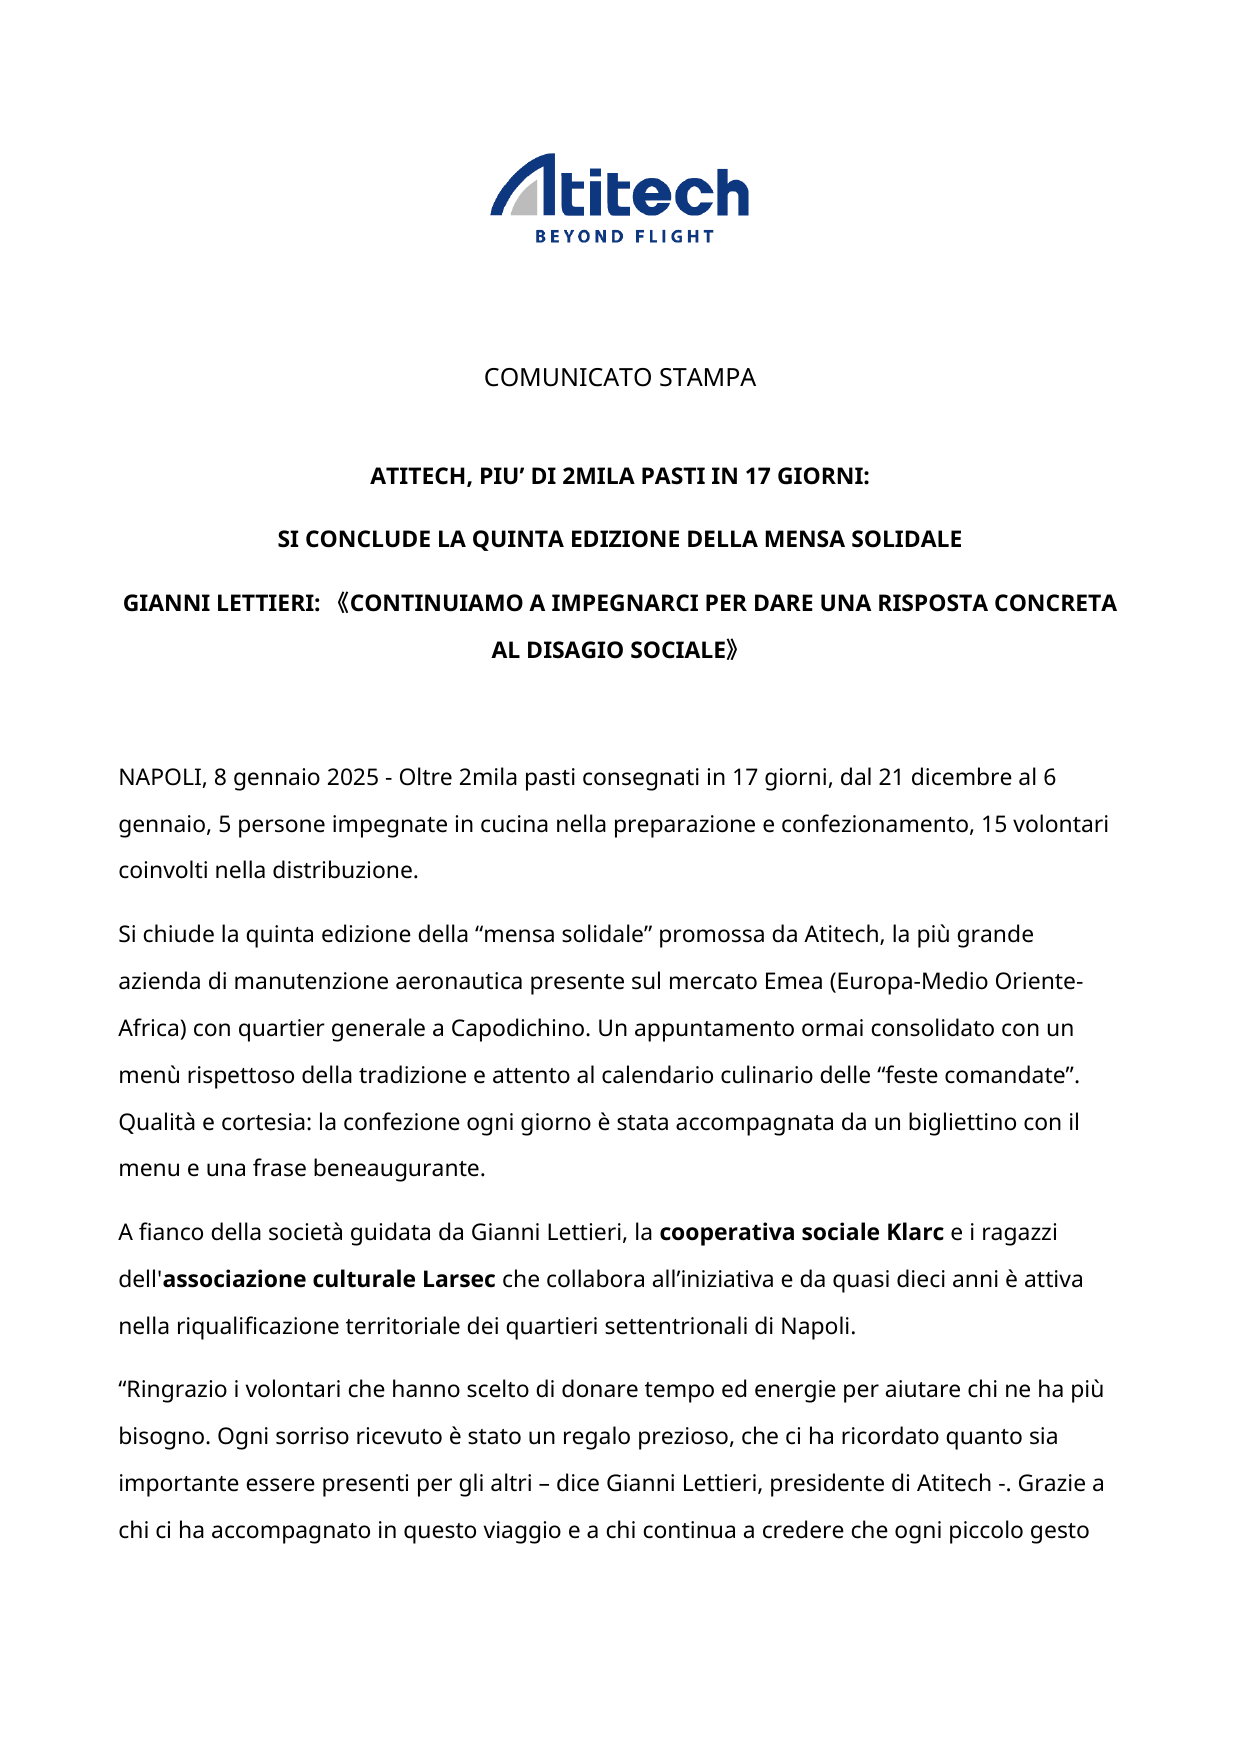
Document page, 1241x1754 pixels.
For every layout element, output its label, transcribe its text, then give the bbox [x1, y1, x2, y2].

text A fianco della società guidata da Gianni Lettieri, la cooperativa sociale Klarc e i ragazzi dell'associazione culturale Larsec che collabora all’iniziativa e da quasi dieci anni è attiva nella riqualificazione territoriale dei quartieri settentrionali di Napoli. [118, 1216, 1122, 1341]
text COMUNICATO STAMPA [118, 359, 1122, 393]
text ATITECH, PIU’ DI 2MILA PASTI IN 17 GIORNI: [118, 460, 1122, 491]
text SI CONCLUDE LA QUINTA EDIZIONE DELLA MENSA SOLIDALE [118, 523, 1122, 554]
text Si chiude la quinta edizione della “mensa solidale” promossa da Atitech, la più grande azienda di manutenzione aeronautica presente sul mercato Emea (Europa-Medio Oriente-Africa) con quartier generale a Capodichino. Un appuntamento ormai consolidato con un menù rispettoso della tradizione e attento al calendario culinario delle “feste comandate”. Qualità e cortesia: la confezione ogni giorno è stata accompagnata da un bigliettino con il menu e una frase beneaugurante. [118, 918, 1122, 1184]
text NAPOLI, 8 gennaio 2025 - Oltre 2mila pasti consegnati in 17 giorni, dal 21 dicembre al 6 gennaio, 5 persone impegnate in cucina nella preparazione e confezionamento, 15 volontari coinvolti nella distribuzione. [118, 761, 1122, 886]
picture [483, 147, 757, 247]
text GIANNI LETTIERI: 《CONTINUIAMO A IMPEGNARCI PER DARE UNA RISPOSTA CONCRETA AL DISAGIO SOCIALE》 [118, 587, 1122, 665]
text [118, 1373, 1122, 1545]
